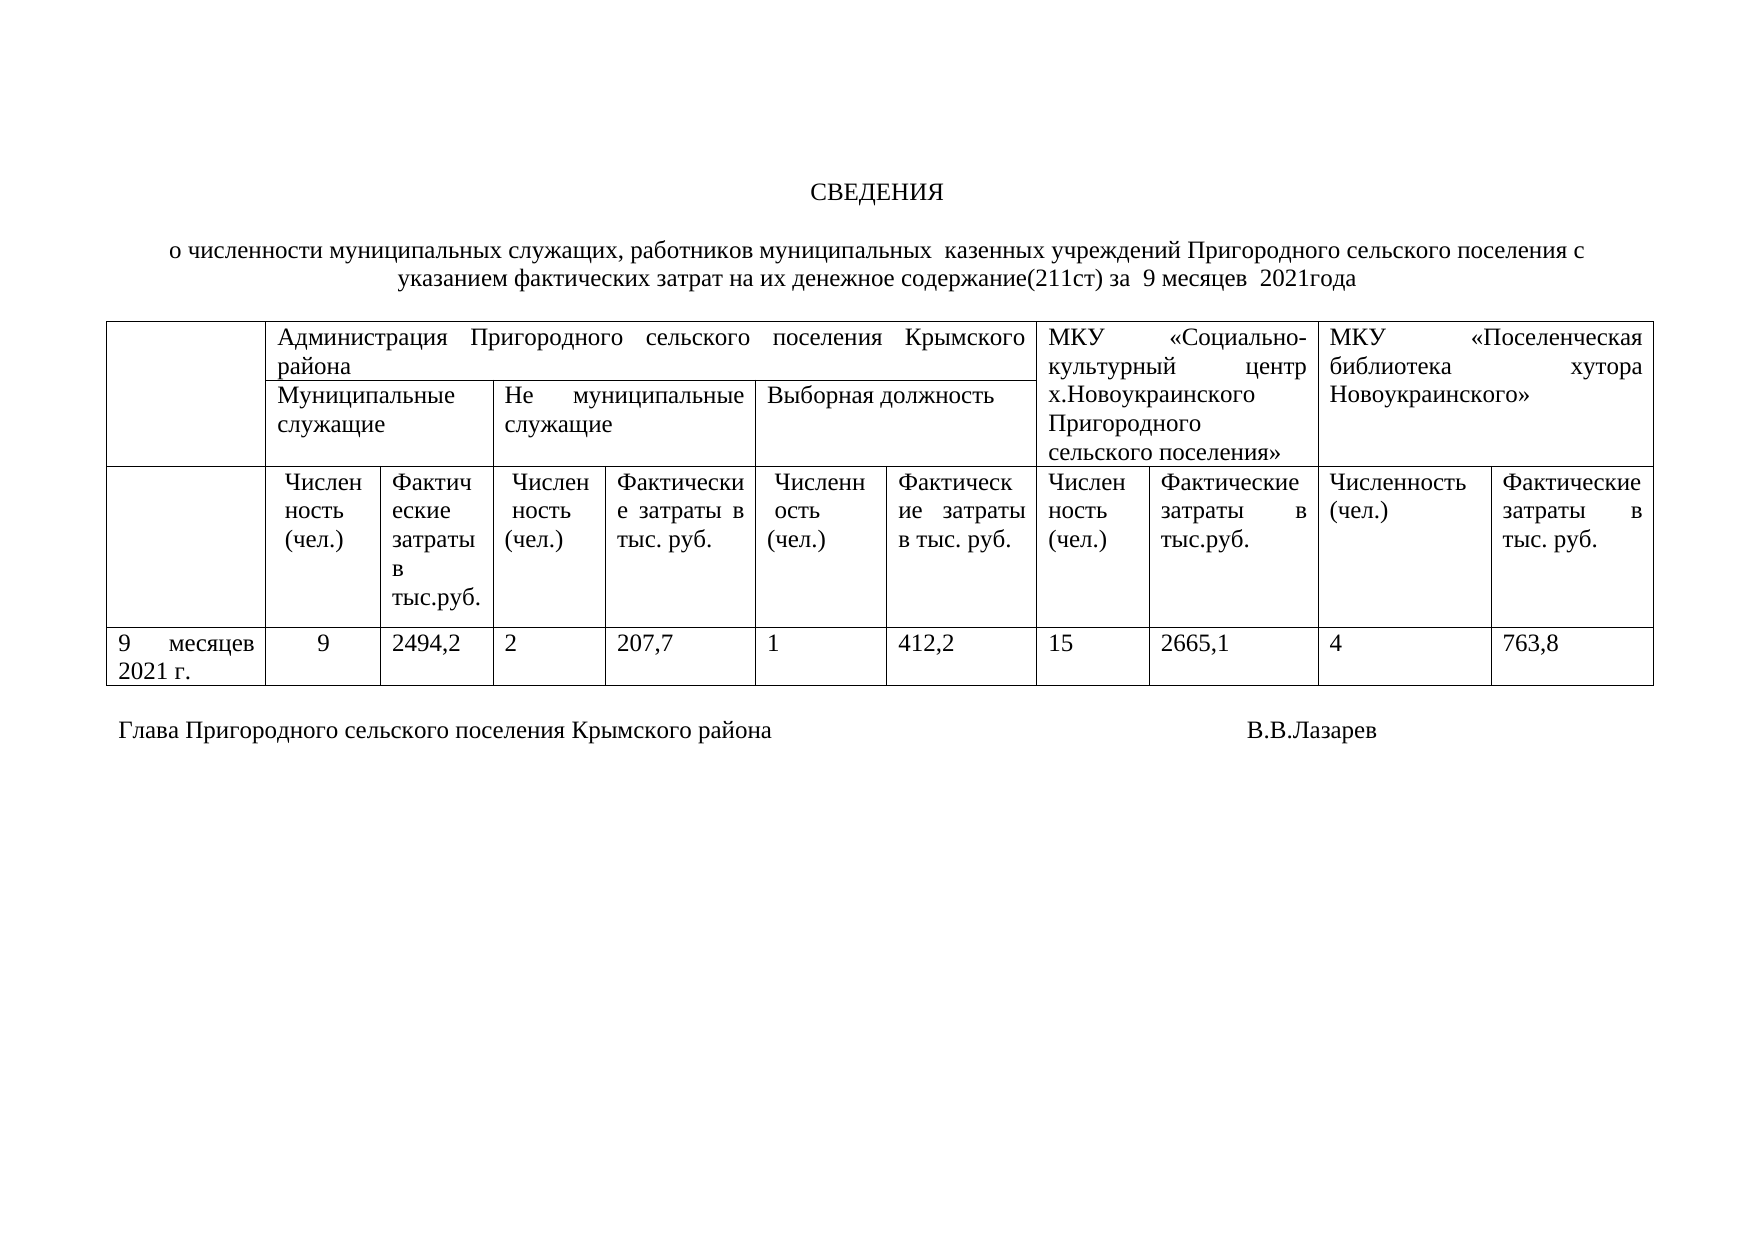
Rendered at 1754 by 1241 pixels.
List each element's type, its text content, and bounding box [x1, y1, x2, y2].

table_cell 2494,2 [381, 628, 493, 685]
table_cell Численность (чел.) [494, 467, 605, 627]
table_cell Численность (чел.) [1037, 467, 1149, 627]
table_header МКУ «Поселенческая библиотека хутора Новоукраинского» [1319, 322, 1653, 466]
table_cell [107, 467, 265, 627]
table_cell 9 [266, 628, 380, 685]
table_cell Фактические затраты в тыс. руб. [1492, 467, 1653, 627]
table_cell 412,2 [887, 628, 1036, 685]
text СВЕДЕНИЯ [118, 177, 1636, 206]
table_cell 4 [1319, 628, 1491, 685]
table_cell 2 [494, 628, 605, 685]
table_cell Не муниципальные служащие [494, 381, 755, 466]
table_cell Численность (чел.) [266, 467, 380, 627]
table_cell Фактические затраты в тыс.руб. [381, 467, 493, 627]
table_header Администрация Пригородного сельского поселения Крымского района [266, 322, 1036, 379]
table_cell Фактические затраты в тыс.руб. [1150, 467, 1318, 627]
text о численности муниципальных служащих, работников муниципальных казенных учреждений Пригородного сельского поселения с указанием фактических затрат на их денежное содержание(211ст) за 9 месяцев 2021года [118, 235, 1636, 292]
table_cell Фактические затраты в тыс. руб. [887, 467, 1036, 627]
table_cell 1 [756, 628, 886, 685]
table_cell 763,8 [1492, 628, 1653, 685]
table_cell 2665,1 [1150, 628, 1318, 685]
table_cell 15 [1037, 628, 1149, 685]
table_cell Муниципальные служащие [266, 381, 493, 466]
table_cell Численность (чел.) [1319, 467, 1491, 627]
table_cell 9 месяцев 2021 г. [107, 628, 265, 685]
table_header [107, 322, 265, 466]
table_cell Выборная должность [756, 381, 1036, 466]
text Глава Пригородного сельского поселения Крымского района В.В.Лазарев [118, 715, 1636, 744]
table_header МКУ «Социально-культурный центр х.Новоукраинского Пригородного сельского поселения» [1037, 322, 1318, 466]
table_cell 207,7 [606, 628, 755, 685]
table_cell Численность (чел.) [756, 467, 886, 627]
table_cell Фактические затраты в тыс. руб. [606, 467, 755, 627]
